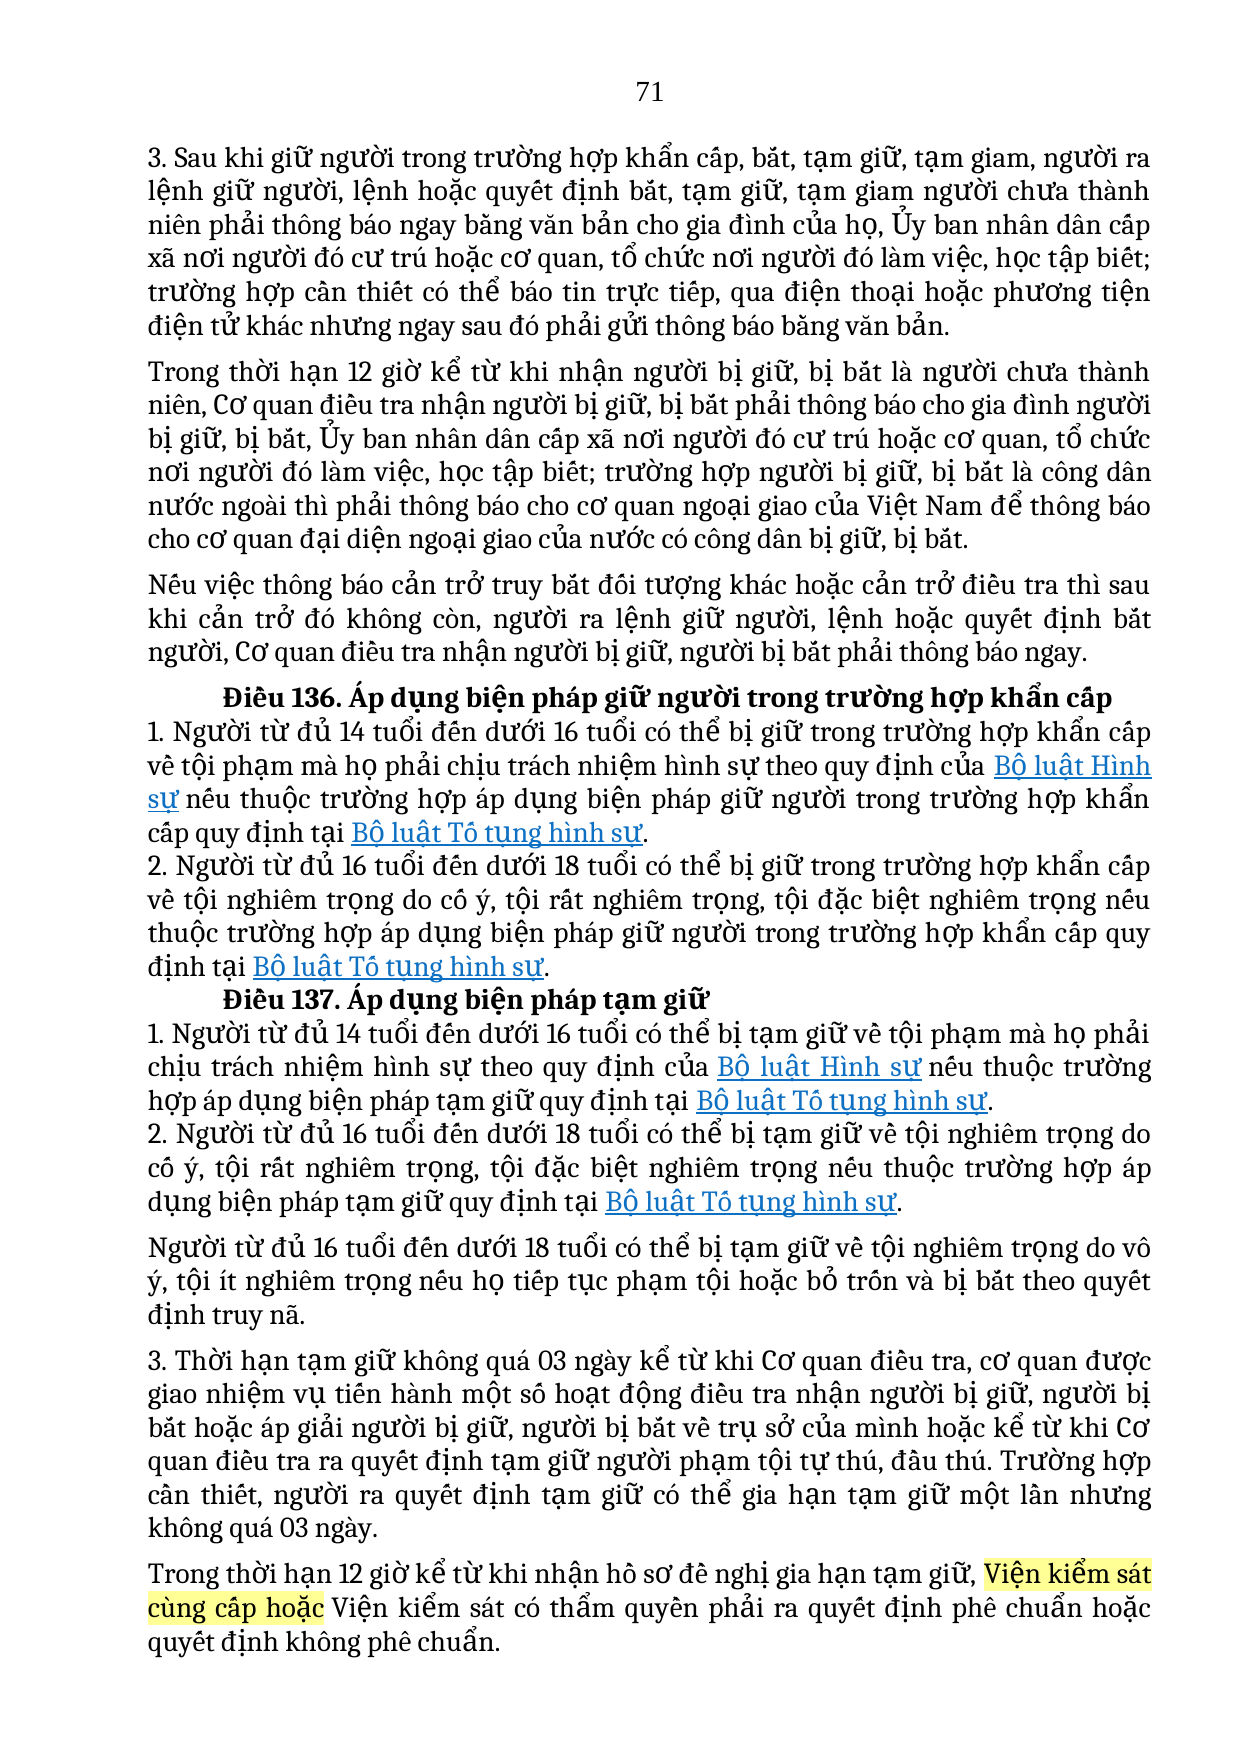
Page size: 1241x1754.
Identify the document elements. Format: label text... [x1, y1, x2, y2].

text 2. Người từ đủ 16 tuổi đến dưới 18 tuổi có thể bị giữ trong trường hợp khẩn cấp về tội nghiêm trọng do cố ý, tội rất nghiêm trọng, tội đặc biệt nghiêm trọng nếu thuộc trường hợp áp dụng biện pháp giữ người trong trường hợp khẩn cấp quy định tại Bộ luật Tố tụng hình sự. [148, 849, 1152, 983]
text 3. Sau khi giữ người trong trường hợp khẩn cấp, bắt, tạm giữ, tạm giam, người ra lệnh giữ người, lệnh hoặc quyết định bắt, tạm giữ, tạm giam người chưa thành niên phải thông báo ngay bằng văn bản cho gia đình của họ, Ủy ban nhân dân cấp xã nơi người đó cư trú hoặc cơ quan, tổ chức nơi người đó làm việc, học tập biết; trường hợp cần thiết có thể báo tin trực tiếp, qua điện thoại hoặc phương tiện điện tử khác nhưng ngay sau đó phải gửi thông báo bằng văn bản. [148, 141, 1152, 342]
text 1. Người từ đủ 14 tuổi đến dưới 16 tuổi có thể bị tạm giữ về tội phạm mà họ phải chịu trách nhiệm hình sự theo quy định của Bộ luật Hình sự nếu thuộc trường hợp áp dụng biện pháp tạm giữ quy định tại Bộ luật Tố tụng hình sự. [148, 1017, 1152, 1118]
text 3. Thời hạn tạm giữ không quá 03 ngày kể từ khi Cơ quan điều tra, cơ quan được giao nhiệm vụ tiến hành một số hoạt động điều tra nhận người bị giữ, người bị bắt hoặc áp giải người bị giữ, người bị bắt về trụ sở của mình hoặc kể từ khi Cơ quan điều tra ra quyết định tạm giữ người phạm tội tự thú, đầu thú. Trường hợp cần thiết, người ra quyết định tạm giữ có thể gia hạn tạm giữ một lần nhưng không quá 03 ngày. [148, 1344, 1152, 1545]
text 1. Người từ đủ 14 tuổi đến dưới 16 tuổi có thể bị giữ trong trường hợp khẩn cấp về tội phạm mà họ phải chịu trách nhiệm hình sự theo quy định của Bộ luật Hình sự nếu thuộc trường hợp áp dụng biện pháp giữ người trong trường hợp khẩn cấp quy định tại Bộ luật Tố tụng hình sự. [148, 715, 1152, 849]
text Nếu việc thông báo cản trở truy bắt đối tượng khác hoặc cản trở điều tra thì sau khi cản trở đó không còn, người ra lệnh giữ người, lệnh hoặc quyết định bắt người, Cơ quan điều tra nhận người bị giữ, người bị bắt phải thông báo ngay. [148, 568, 1152, 669]
text Trong thời hạn 12 giờ kể từ khi nhận hồ sơ đề nghị gia hạn tạm giữ, Viện kiểm sát cùng cấp hoặc Viện kiểm sát có thẩm quyền phải ra quyết định phê chuẩn hoặc quyết định không phê chuẩn. [148, 1558, 1152, 1658]
text Điều 137. Áp dụng biện pháp tạm giữ [148, 983, 1152, 1017]
text Người từ đủ 16 tuổi đến dưới 18 tuổi có thể bị tạm giữ về tội nghiêm trọng do vô ý, tội ít nghiêm trọng nếu họ tiếp tục phạm tội hoặc bỏ trốn và bị bắt theo quyết định truy nã. [148, 1231, 1152, 1331]
text Điều 136. Áp dụng biện pháp giữ người trong trường hợp khẩn cấp [148, 682, 1152, 715]
text Trong thời hạn 12 giờ kể từ khi nhận người bị giữ, bị bắt là người chưa thành niên, Cơ quan điều tra nhận người bị giữ, bị bắt phải thông báo cho gia đình người bị giữ, bị bắt, Ủy ban nhân dân cấp xã nơi người đó cư trú hoặc cơ quan, tổ chức nơi người đó làm việc, học tập biết; trường hợp người bị giữ, bị bắt là công dân nước ngoài thì phải thông báo cho cơ quan ngoại giao của Việt Nam để thông báo cho cơ quan đại diện ngoại giao của nước có công dân bị giữ, bị bắt. [148, 355, 1152, 556]
text 2. Người từ đủ 16 tuổi đến dưới 18 tuổi có thể bị tạm giữ về tội nghiêm trọng do cố ý, tội rất nghiêm trọng, tội đặc biệt nghiêm trọng nếu thuộc trường hợp áp dụng biện pháp tạm giữ quy định tại Bộ luật Tố tụng hình sự. [148, 1118, 1152, 1218]
